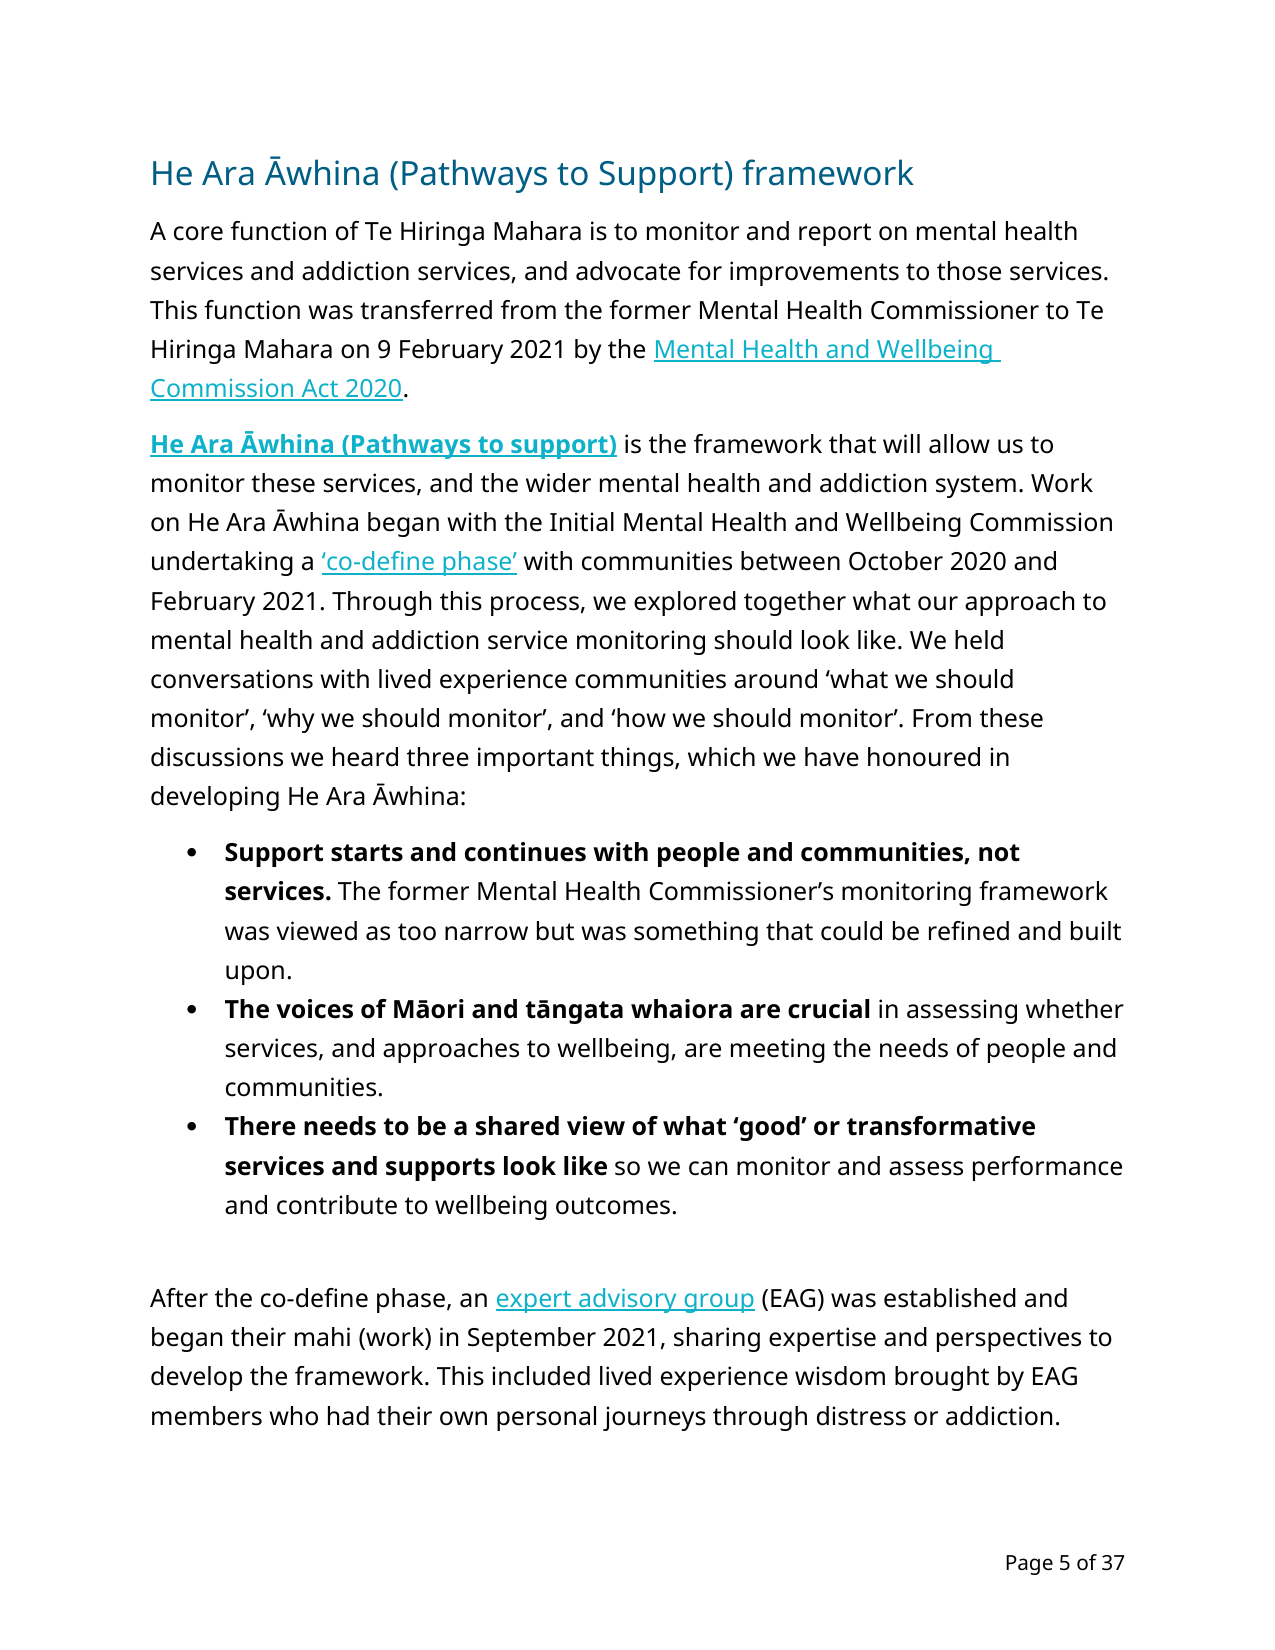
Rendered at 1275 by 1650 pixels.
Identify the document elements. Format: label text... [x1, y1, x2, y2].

text A core function of Te Hiringa Mahara is to monitor and report on mental health services and addiction services, and advocate for improvements to those services. This function was transferred from the former Mental Health Commissioner to Te Hiringa Mahara on 9 February 2021 by the Mental Health and Wellbeing Commission Act 2020. [150, 214, 1125, 405]
subtitle He Ara Āwhina (Pathways to Support) framework [150, 150, 1125, 195]
list There needs to be a shared view of what ‘good’ or transformative services and supports look like so we can monitor and assess performance and contribute to wellbeing outcomes. [187, 1109, 1125, 1221]
list Support starts and continues with people and communities, not services. The former Mental Health Commissioner’s monitoring framework was viewed as too narrow but was something that could be refined and built upon. [187, 835, 1125, 986]
text He Ara Āwhina (Pathways to support) is the framework that will allow us to monitor these services, and the wider mental health and addiction system. Work on He Ara Āwhina began with the Initial Mental Health and Wellbeing Commission undertaking a ‘co-define phase’ with communities between October 2020 and February 2021. Through this process, we explored together what our approach to mental health and addiction service monitoring should look like. We held conversations with lived experience communities around ‘what we should monitor’, ‘why we should monitor’, and ‘how we should monitor’. From these discussions we heard three important things, which we have honoured in developing He Ara Āwhina: [150, 426, 1125, 813]
list The voices of Māori and tāngata whaiora are crucial in assessing whether services, and approaches to wellbeing, are meeting the needs of people and communities. [187, 991, 1125, 1104]
text After the co-define phase, an expert advisory group (EAG) was established and began their mahi (work) in September 2021, sharing expertise and perspectives to develop the framework. This included lived experience wisdom brought by EAG members who had their own personal journeys through distress or addiction. [150, 1281, 1125, 1432]
